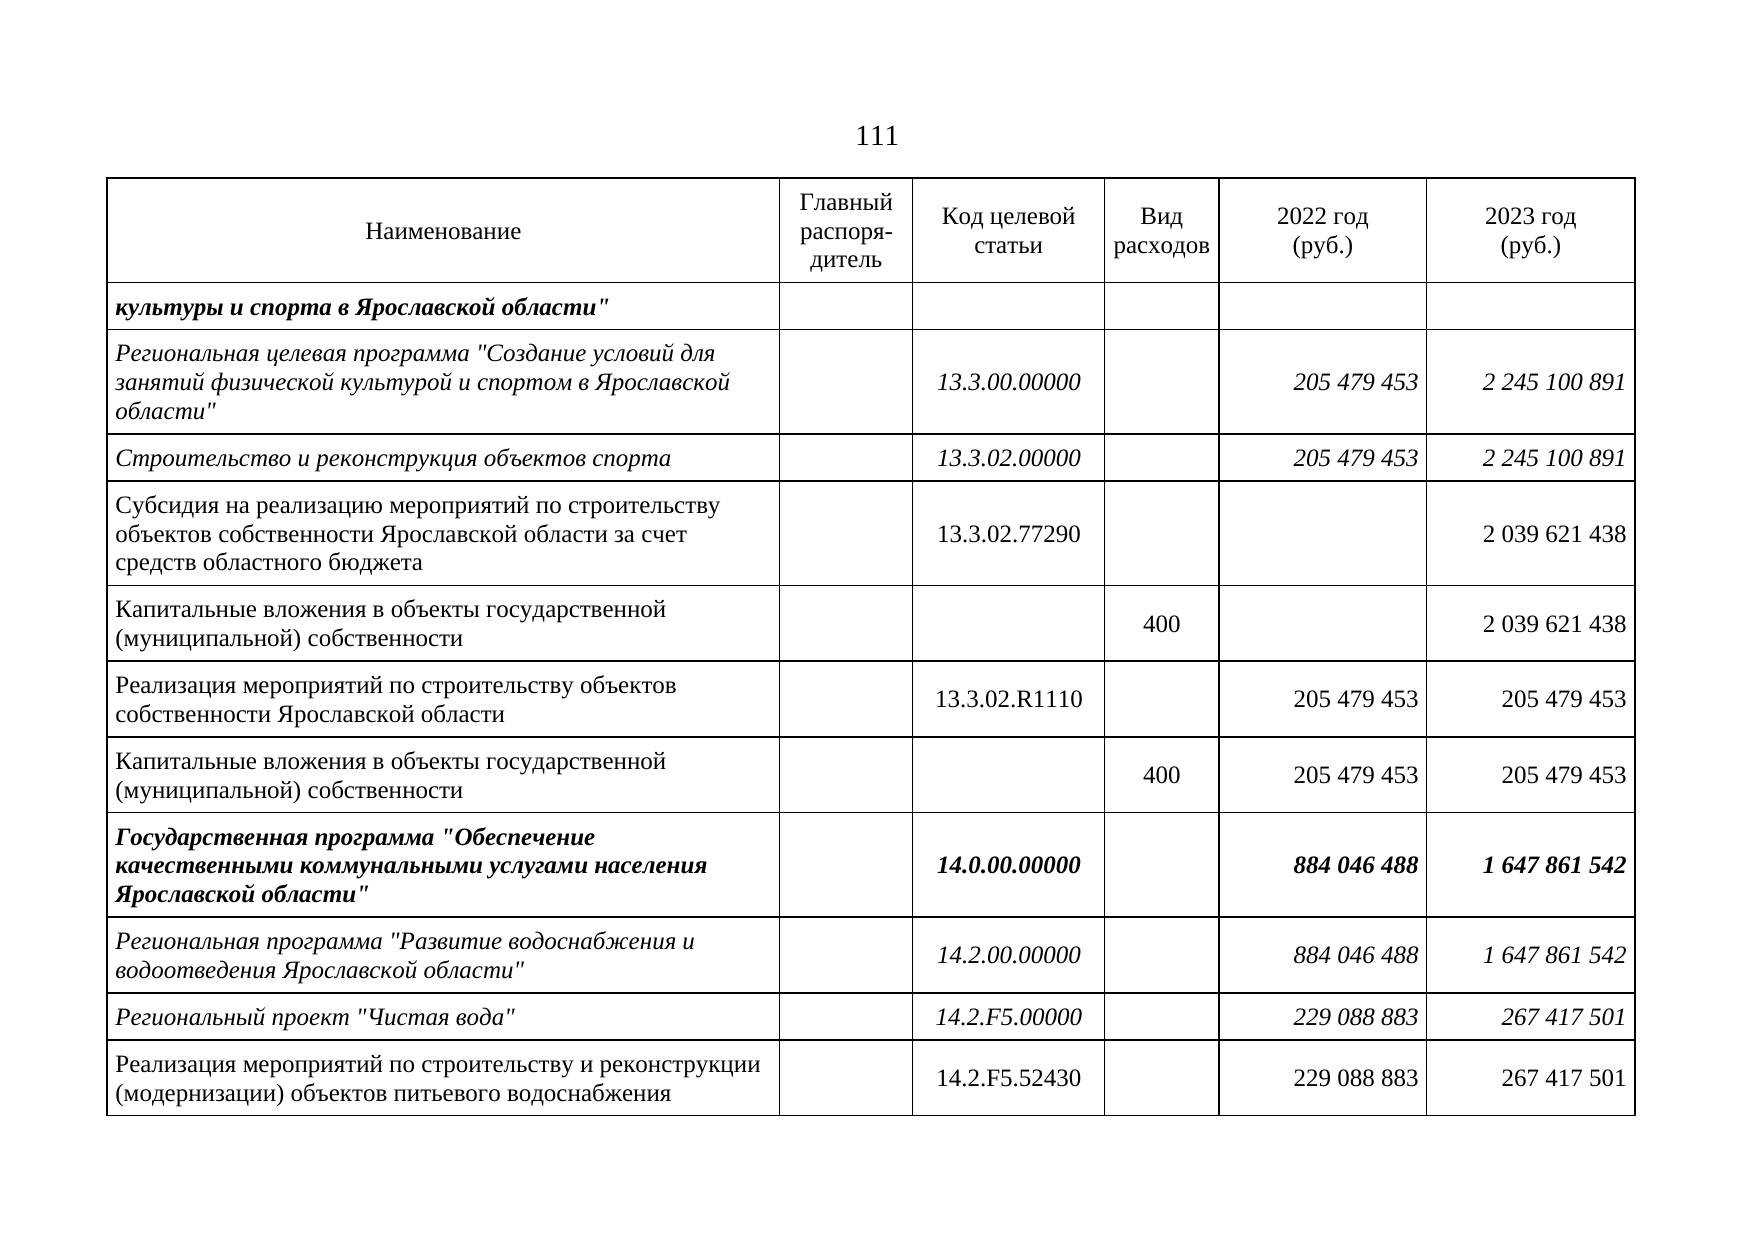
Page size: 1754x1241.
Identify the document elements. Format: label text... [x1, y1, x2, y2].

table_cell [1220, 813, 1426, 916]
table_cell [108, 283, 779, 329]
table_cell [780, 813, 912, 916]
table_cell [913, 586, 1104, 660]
table_header Вид расходов [1105, 179, 1218, 282]
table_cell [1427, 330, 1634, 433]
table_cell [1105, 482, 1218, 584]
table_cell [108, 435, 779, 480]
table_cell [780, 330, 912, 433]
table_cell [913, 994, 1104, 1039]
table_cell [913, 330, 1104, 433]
table_header 2023 год (руб.) [1427, 179, 1634, 282]
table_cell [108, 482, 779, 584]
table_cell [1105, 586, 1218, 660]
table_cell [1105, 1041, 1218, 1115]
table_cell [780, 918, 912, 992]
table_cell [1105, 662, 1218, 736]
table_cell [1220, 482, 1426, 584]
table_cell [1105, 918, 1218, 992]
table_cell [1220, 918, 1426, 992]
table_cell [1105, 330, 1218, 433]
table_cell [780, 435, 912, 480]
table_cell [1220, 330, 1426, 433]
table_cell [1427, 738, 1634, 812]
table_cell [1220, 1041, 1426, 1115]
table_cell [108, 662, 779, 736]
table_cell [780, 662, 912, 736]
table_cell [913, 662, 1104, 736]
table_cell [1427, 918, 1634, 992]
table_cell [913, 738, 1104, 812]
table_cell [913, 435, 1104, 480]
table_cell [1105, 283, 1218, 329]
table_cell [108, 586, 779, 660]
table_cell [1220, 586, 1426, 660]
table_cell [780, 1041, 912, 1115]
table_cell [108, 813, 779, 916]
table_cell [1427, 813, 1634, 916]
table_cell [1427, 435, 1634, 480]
table_header 2022 год (руб.) [1220, 179, 1426, 282]
table_header Главный распоря-дитель [780, 179, 912, 282]
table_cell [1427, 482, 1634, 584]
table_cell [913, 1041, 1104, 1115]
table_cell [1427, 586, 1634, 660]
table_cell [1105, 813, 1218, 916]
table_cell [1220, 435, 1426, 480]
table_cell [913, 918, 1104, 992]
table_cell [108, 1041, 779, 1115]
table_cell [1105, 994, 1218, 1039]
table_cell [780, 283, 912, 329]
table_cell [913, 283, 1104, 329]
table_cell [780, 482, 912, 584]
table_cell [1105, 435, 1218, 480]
table_header Наименование [108, 179, 779, 282]
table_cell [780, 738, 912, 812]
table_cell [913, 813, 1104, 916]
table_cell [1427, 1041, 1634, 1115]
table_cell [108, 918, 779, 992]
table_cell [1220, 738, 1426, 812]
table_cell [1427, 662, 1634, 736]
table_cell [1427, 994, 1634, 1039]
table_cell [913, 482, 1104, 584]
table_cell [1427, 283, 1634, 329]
table_header Код целевой статьи [913, 179, 1104, 282]
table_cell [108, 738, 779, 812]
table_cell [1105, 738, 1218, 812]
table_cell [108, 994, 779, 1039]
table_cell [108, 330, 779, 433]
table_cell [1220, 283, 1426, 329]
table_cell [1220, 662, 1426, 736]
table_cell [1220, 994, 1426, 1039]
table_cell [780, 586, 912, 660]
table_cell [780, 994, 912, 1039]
